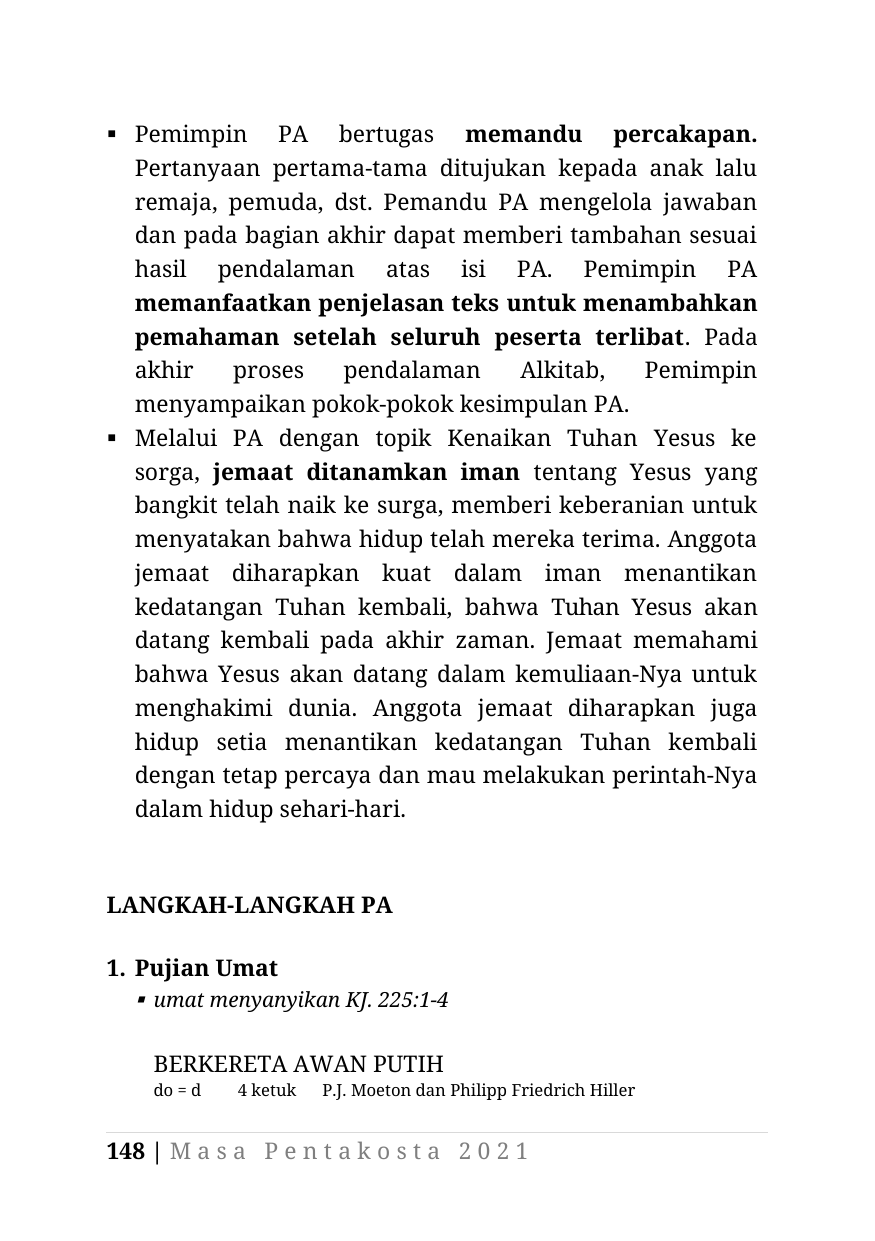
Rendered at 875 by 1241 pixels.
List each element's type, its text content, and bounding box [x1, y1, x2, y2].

list Pujian Umat [106, 952, 756, 983]
list Melalui PA dengan topik Kenaikan Tuhan Yesus ke sorga, jemaat ditanamkan iman tentang Yesus yang bangkit telah naik ke surga, memberi keberanian untuk menyatakan bahwa hidup telah mereka terima. Anggota jemaat diharapkan kuat dalam iman menantikan kedatangan Tuhan kembali, bahwa Tuhan Yesus akan datang kembali pada akhir zaman. Jemaat memahami bahwa Yesus akan datang dalam kemuliaan-Nya untuk menghakimi dunia. Anggota jemaat diharapkan juga hidup setia menantikan kedatangan Tuhan kembali dengan tetap percaya dan mau melakukan perintah-Nya dalam hidup sehari-hari. [106, 422, 758, 824]
list Pemimpin PA bertugas memandu percakapan. Pertanyaan pertama-tama ditujukan kepada anak lalu remaja, pemuda, dst. Pemandu PA mengelola jawaban dan pada bagian akhir dapat memberi tambahan sesuai hasil pendalaman atas isi PA. Pemimpin PA memanfaatkan penjelasan teks untuk menambahkan pemahaman setelah seluruh peserta terlibat. Pada akhir proses pendalaman Alkitab, Pemimpin menyampaikan pokok-pokok kesimpulan PA. [106, 118, 758, 419]
text Berkereta Awan PutiH [106, 1047, 756, 1079]
list umat menyanyikan KJ. 225:1-4 [134, 986, 756, 1014]
text do = d 4 ketuk P.J. Moeton dan Philipp Friedrich Hiller [106, 1079, 756, 1101]
text LANGKAH-LANGKAH PA [106, 889, 756, 921]
